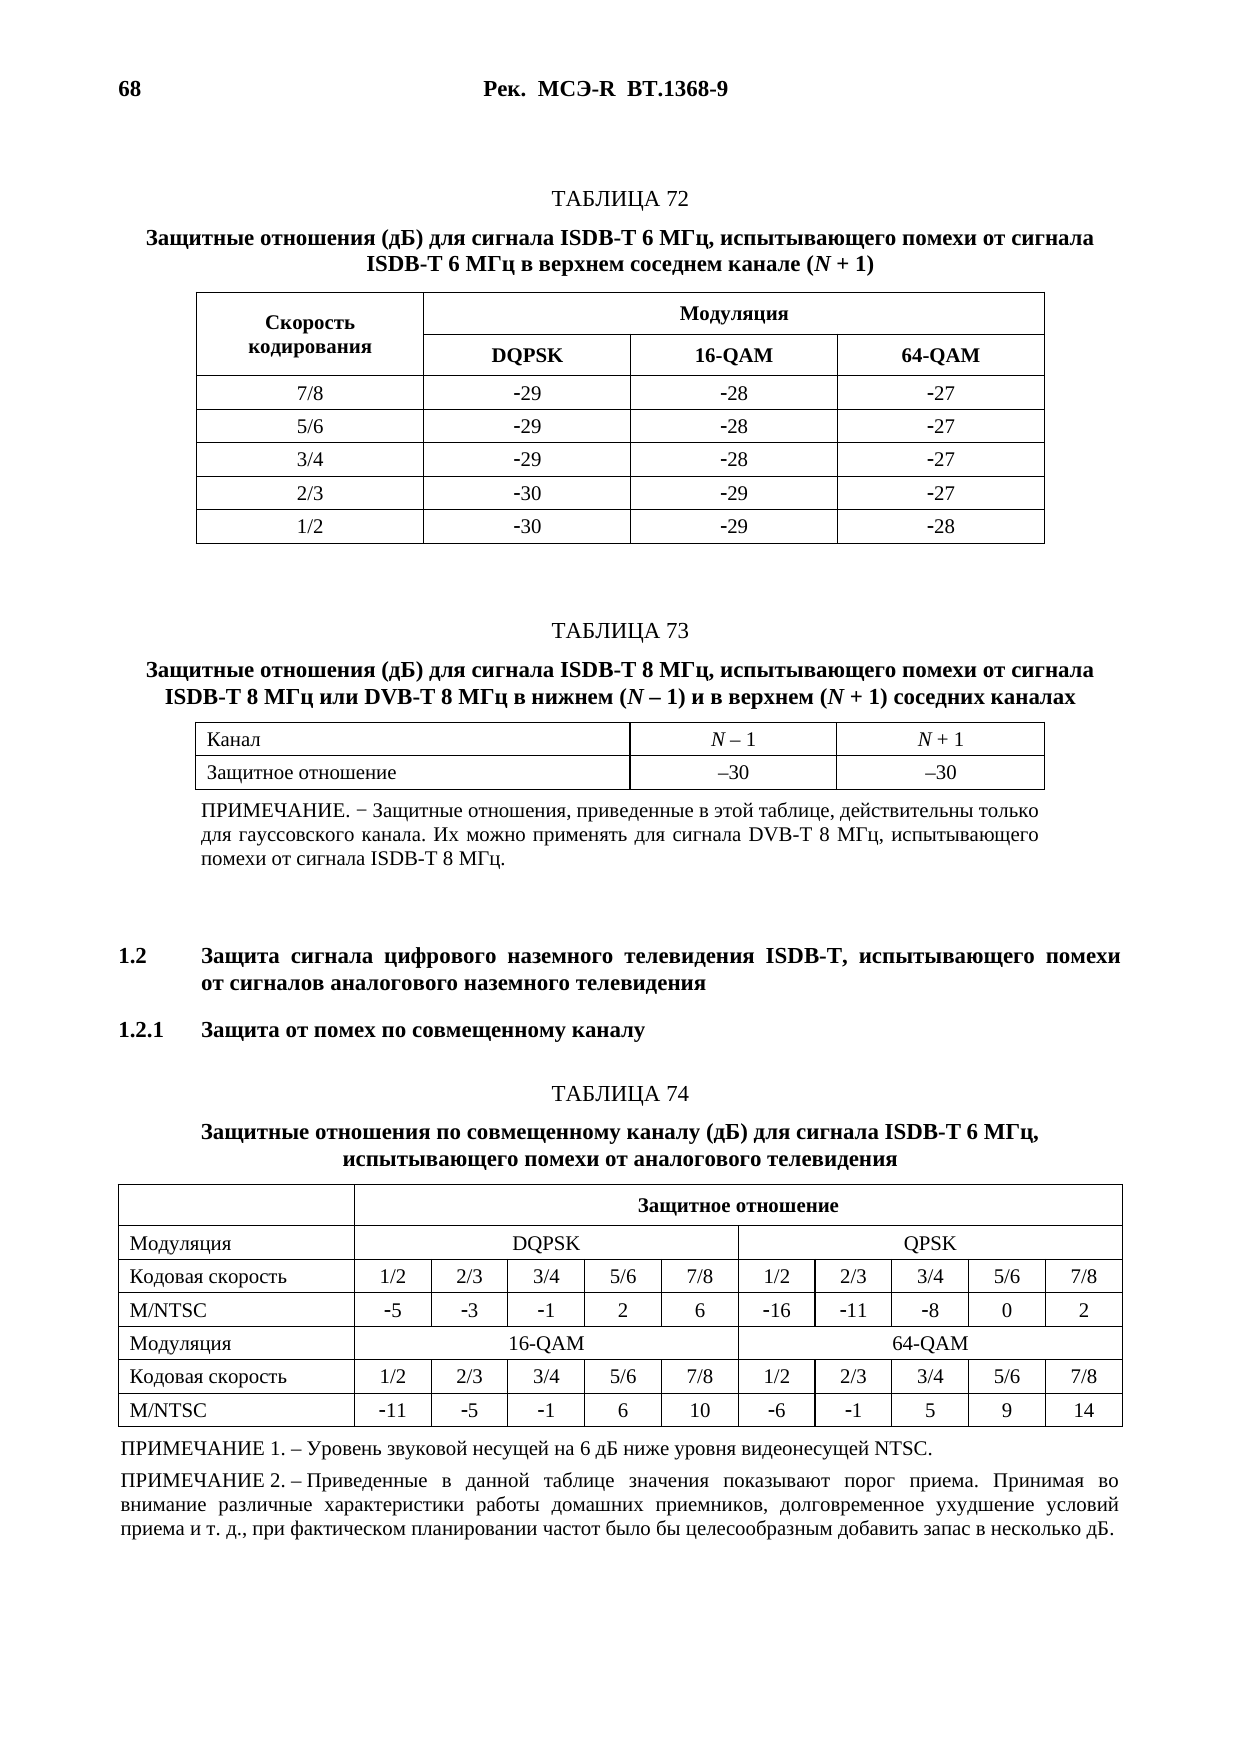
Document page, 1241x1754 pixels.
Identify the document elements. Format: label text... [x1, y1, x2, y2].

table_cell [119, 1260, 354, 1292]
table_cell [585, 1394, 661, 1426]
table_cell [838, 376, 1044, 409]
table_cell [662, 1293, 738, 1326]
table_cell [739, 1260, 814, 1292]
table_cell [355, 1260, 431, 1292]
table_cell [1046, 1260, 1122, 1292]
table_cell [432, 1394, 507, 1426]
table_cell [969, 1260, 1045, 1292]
subtitle 1.2 Защита сигнала цифрового наземного телевидения ISDB-T, испытывающего помехи от сигналов аналогового наземного телевидения [118, 942, 1122, 995]
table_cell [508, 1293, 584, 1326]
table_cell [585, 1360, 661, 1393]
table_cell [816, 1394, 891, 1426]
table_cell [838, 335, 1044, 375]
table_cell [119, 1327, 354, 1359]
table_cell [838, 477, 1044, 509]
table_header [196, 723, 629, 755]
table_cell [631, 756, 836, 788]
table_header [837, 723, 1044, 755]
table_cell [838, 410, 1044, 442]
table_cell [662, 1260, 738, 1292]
text ТАБЛИЦА 73 [118, 617, 1122, 644]
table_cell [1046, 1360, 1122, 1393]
title Защитные отношения (дБ) для сигнала ISDB-T 8 МГц, испытывающего помехи от сигнала ISDB-T 8 МГц или DVB-T 8 МГц в нижнем (N – 1) и в верхнем (N + 1) соседних каналах [118, 656, 1122, 709]
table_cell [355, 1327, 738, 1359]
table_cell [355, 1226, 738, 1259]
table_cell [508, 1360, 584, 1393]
subtitle 1.2.1 Защита от помех по совмещенному каналу [118, 1016, 1122, 1042]
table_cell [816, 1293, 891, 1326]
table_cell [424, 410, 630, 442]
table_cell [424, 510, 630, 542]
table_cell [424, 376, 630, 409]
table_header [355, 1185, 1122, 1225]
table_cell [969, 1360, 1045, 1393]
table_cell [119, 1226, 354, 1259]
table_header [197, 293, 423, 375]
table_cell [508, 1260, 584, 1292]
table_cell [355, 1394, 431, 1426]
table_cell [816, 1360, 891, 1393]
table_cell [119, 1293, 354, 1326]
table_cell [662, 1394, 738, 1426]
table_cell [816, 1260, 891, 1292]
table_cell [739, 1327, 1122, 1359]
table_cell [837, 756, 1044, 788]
title Защитные отношения по совмещенному каналу (дБ) для сигнала ISDB-T 6 МГц, испытывающего помехи от аналогового телевидения [118, 1118, 1122, 1171]
title Защитные отношения (дБ) для сигнала ISDB-T 6 МГц, испытывающего помехи от сигнала ISDB-T 6 МГц в верхнем соседнем канале (N + 1) [118, 224, 1122, 277]
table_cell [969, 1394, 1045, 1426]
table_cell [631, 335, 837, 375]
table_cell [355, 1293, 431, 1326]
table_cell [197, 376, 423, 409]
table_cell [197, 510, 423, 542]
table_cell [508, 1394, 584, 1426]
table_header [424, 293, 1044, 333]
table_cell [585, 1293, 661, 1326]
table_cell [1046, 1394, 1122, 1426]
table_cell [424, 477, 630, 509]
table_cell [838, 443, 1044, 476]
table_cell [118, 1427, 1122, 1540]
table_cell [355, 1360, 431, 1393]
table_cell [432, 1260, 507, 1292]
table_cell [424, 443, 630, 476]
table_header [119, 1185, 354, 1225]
text ТАБЛИЦА 72 [118, 185, 1122, 212]
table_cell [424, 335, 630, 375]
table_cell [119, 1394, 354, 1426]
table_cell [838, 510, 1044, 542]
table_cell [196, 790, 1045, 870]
text ТАБЛИЦА 74 [118, 1079, 1122, 1106]
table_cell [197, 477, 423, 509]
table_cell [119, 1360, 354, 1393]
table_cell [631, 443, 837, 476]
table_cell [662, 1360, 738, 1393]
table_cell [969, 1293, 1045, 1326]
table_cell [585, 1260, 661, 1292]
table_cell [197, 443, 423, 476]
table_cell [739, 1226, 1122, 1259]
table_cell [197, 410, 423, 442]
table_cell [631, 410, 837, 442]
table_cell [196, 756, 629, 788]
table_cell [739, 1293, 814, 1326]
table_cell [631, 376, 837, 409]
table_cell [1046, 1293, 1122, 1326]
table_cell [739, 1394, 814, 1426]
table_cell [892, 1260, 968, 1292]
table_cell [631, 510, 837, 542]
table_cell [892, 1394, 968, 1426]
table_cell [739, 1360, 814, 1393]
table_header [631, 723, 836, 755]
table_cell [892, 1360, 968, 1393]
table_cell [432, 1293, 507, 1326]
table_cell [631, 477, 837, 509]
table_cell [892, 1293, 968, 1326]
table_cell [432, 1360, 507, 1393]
